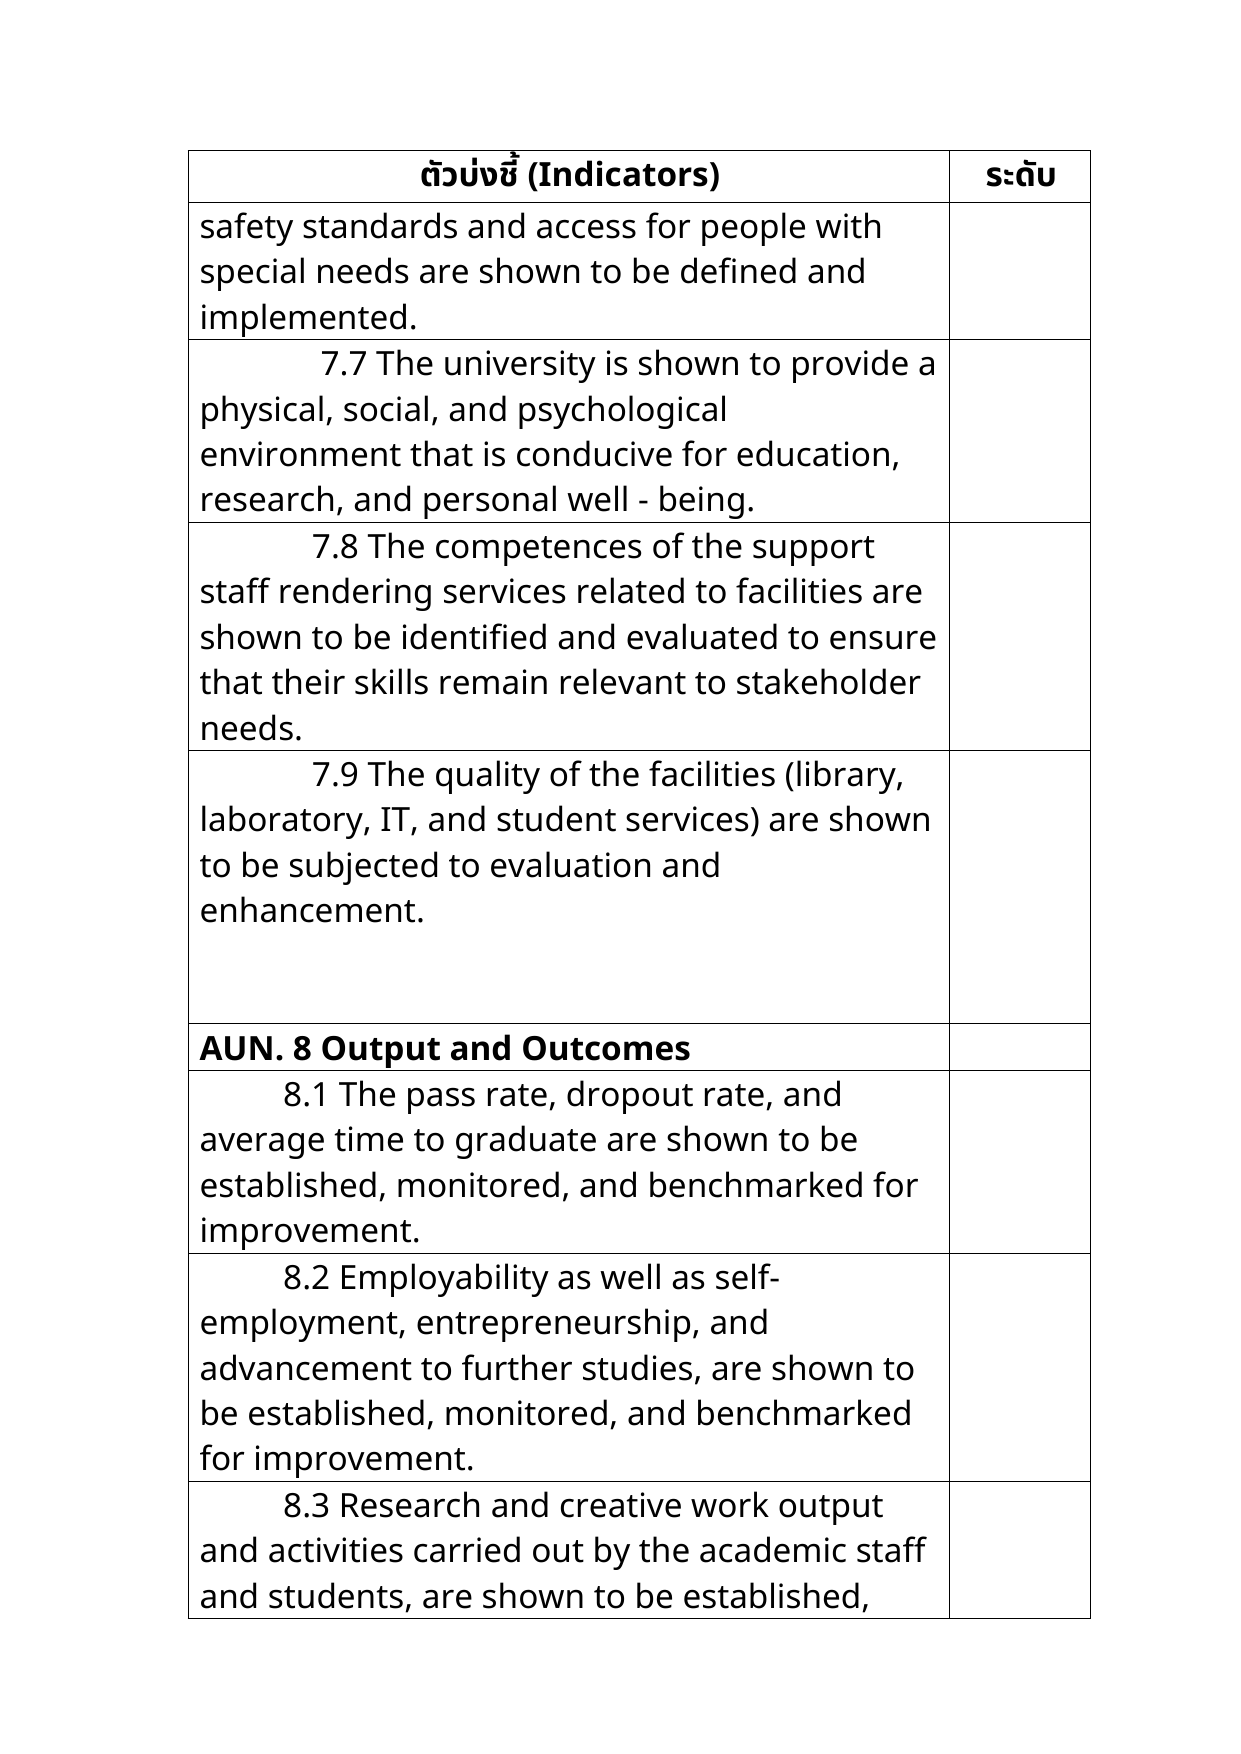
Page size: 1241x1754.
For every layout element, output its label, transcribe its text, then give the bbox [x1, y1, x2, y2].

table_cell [189, 1482, 949, 1618]
table_header ระดับ [950, 151, 1090, 202]
table_cell [950, 751, 1090, 1023]
table_cell 7.7 The university is shown to provide a physical, social, and psychological environment that is conducive for education, research, and personal well - being. [189, 340, 949, 522]
table_cell AUN. 8 Output and Outcomes [189, 1024, 949, 1070]
table_cell 8.2 Employability as well as self-employment, entrepreneurship, and advancement to further studies, are shown to be established, monitored, and benchmarked for improvement. [189, 1254, 949, 1481]
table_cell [189, 203, 949, 339]
table_cell [950, 203, 1090, 339]
table_cell [950, 1254, 1090, 1481]
table_cell [950, 523, 1090, 750]
table_cell [950, 1482, 1090, 1618]
table_cell [950, 1024, 1090, 1070]
table_cell [950, 1071, 1090, 1252]
table_cell [950, 340, 1090, 522]
table_header ตัวบ่งชี้ (Indicators) [189, 151, 949, 202]
table_cell 8.1 The pass rate, dropout rate, and average time to graduate are shown to be established, monitored, and benchmarked for improvement. [189, 1071, 949, 1252]
table_cell 7.9 The quality of the facilities (library, laboratory, IT, and student services) are shown to be subjected to evaluation and enhancement. [189, 751, 949, 1023]
table_cell 7.8 The competences of the support staff rendering services related to facilities are shown to be identified and evaluated to ensure that their skills remain relevant to stakeholder needs. [189, 523, 949, 750]
